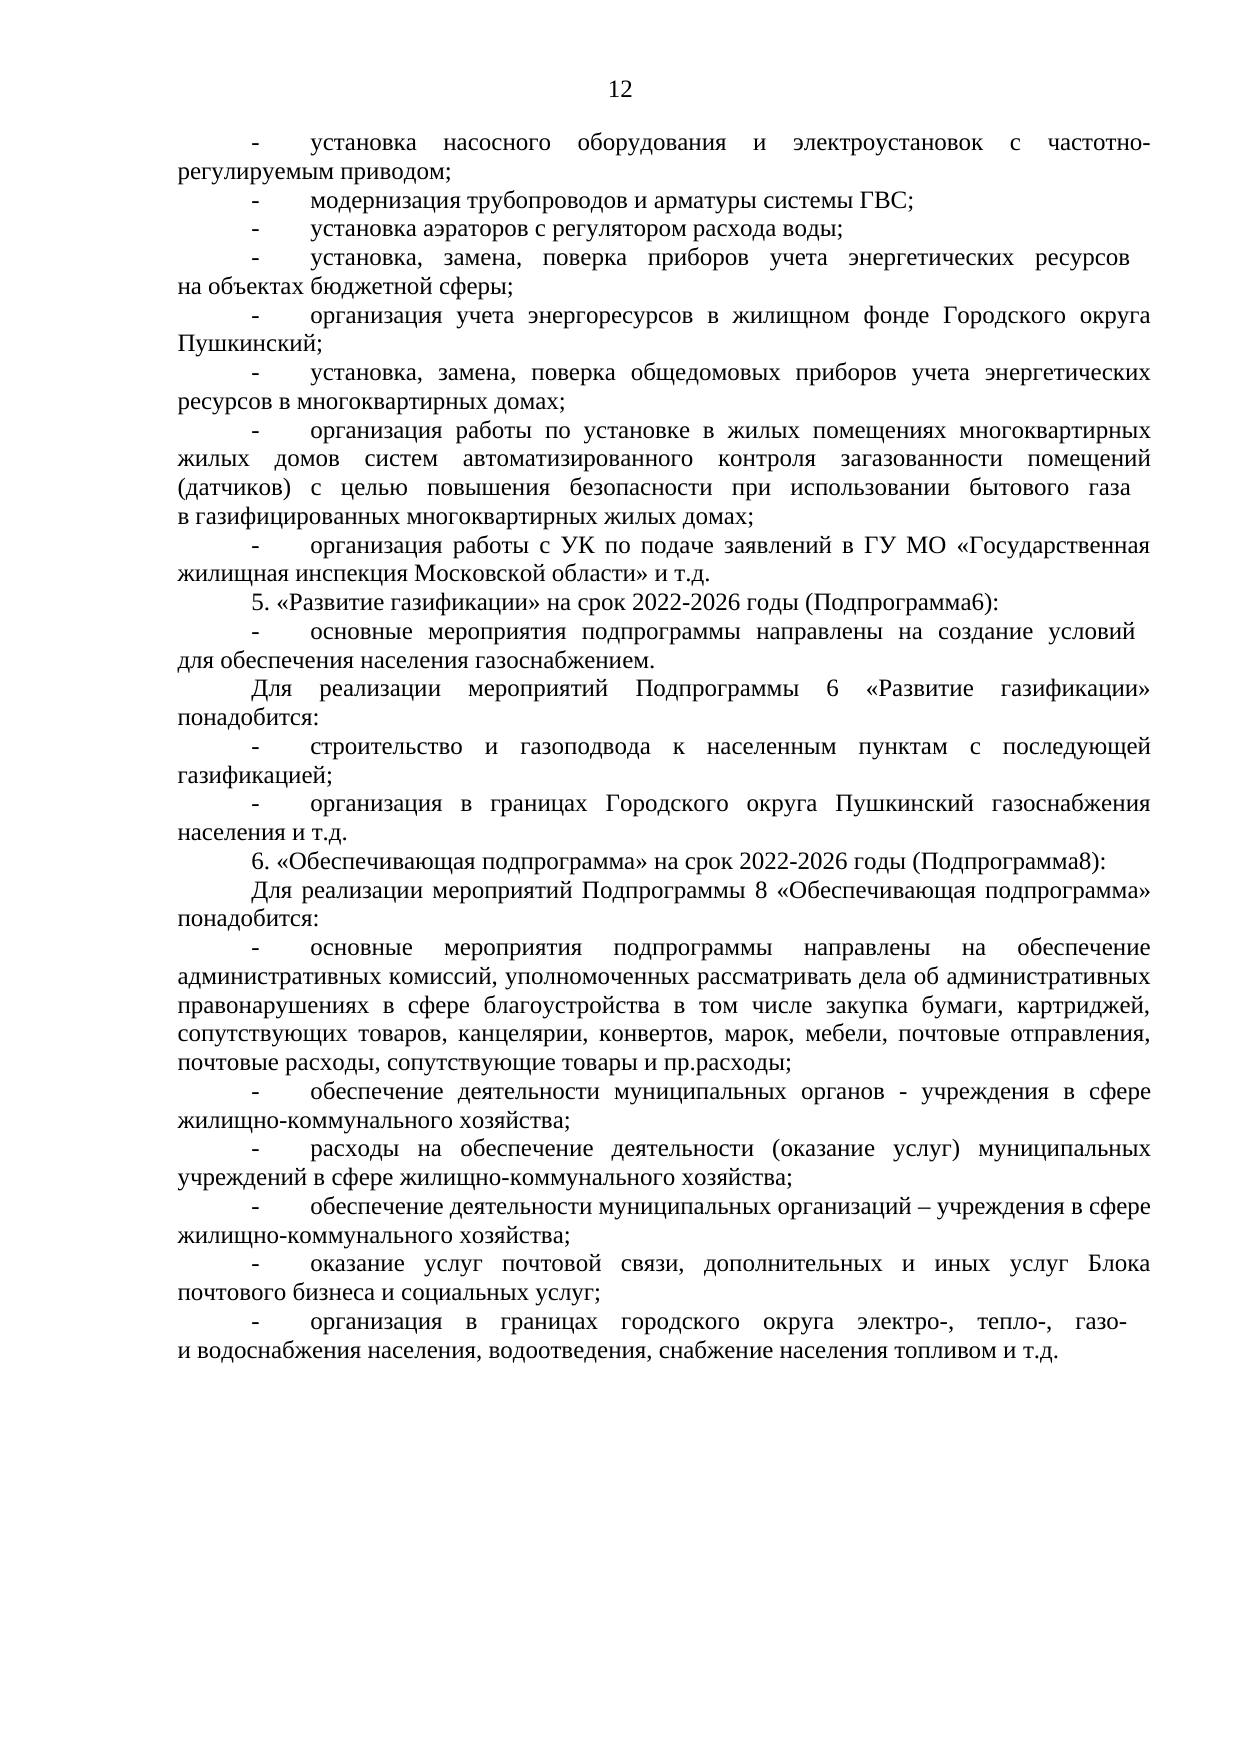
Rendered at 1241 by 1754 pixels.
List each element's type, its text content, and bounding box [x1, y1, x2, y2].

text - установка аэраторов с регулятором расхода воды; [177, 213, 1152, 242]
text - строительство и газоподвода к населенным пунктам с последующей газификацией; [177, 731, 1152, 788]
text Для реализации мероприятий Подпрограммы 6 «Развитие газификации» понадобится: [177, 673, 1152, 731]
text 5. «Развитие газификации» на срок 2022-2026 годы (Подпрограмма6): [177, 587, 1152, 616]
text Для реализации мероприятий Подпрограммы 8 «Обеспечивающая подпрограмма» понадобится: [177, 875, 1152, 932]
text - установка, замена, поверка приборов учета энергетических ресурсов на объектах бюджетной сферы; [177, 242, 1152, 300]
text - модернизация трубопроводов и арматуры системы ГВС; [177, 185, 1152, 213]
text - основные мероприятия подпрограммы направлены на создание условий для обеспечения населения газоснабжением. [177, 616, 1152, 673]
text - организация в границах Городского округа Пушкинский газоснабжения населения и т.д. [177, 788, 1152, 846]
text - установка насосного оборудования и электроустановок с частотно-регулируемым приводом; [177, 127, 1152, 185]
text - организация работы с УК по подаче заявлений в ГУ МО «Государственная жилищная инспекция Московской области» и т.д. [177, 530, 1152, 587]
text - организация учета энергоресурсов в жилищном фонде Городского округа Пушкинский; [177, 300, 1152, 357]
text - организация работы по установке в жилых помещениях многоквартирных жилых домов систем автоматизированного контроля загазованности помещений (датчиков) с целью повышения безопасности при использовании бытового газа в газифицированных многоквартирных жилых домах; [177, 415, 1152, 530]
text 6. «Обеспечивающая подпрограмма» на срок 2022-2026 годы (Подпрограмма8): [177, 846, 1152, 875]
text - расходы на обеспечение деятельности (оказание услуг) муниципальных учреждений в сфере жилищно-коммунального хозяйства; [177, 1133, 1152, 1191]
text - основные мероприятия подпрограммы направлены на обеспечение административных комиссий, уполномоченных рассматривать дела об административных правонарушениях в сфере благоустройства в том числе закупка бумаги, картриджей, сопутствующих товаров, канцелярии, конвертов, марок, мебели, почтовые отправления, почтовые расходы, сопутствующие товары и пр.расходы; [177, 932, 1152, 1076]
text - установка, замена, поверка общедомовых приборов учета энергетических ресурсов в многоквартирных домах; [177, 357, 1152, 415]
text - оказание услуг почтовой связи, дополнительных и иных услуг Блока почтового бизнеса и социальных услуг; [177, 1248, 1152, 1306]
text - организация в границах городского округа электро-, тепло-, газо- и водоснабжения населения, водоотведения, снабжение населения топливом и т.д. [177, 1306, 1152, 1363]
text - обеспечение деятельности муниципальных организаций – учреждения в сфере жилищно-коммунального хозяйства; [177, 1191, 1152, 1248]
text - обеспечение деятельности муниципальных органов - учреждения в сфере жилищно-коммунального хозяйства; [177, 1076, 1152, 1133]
